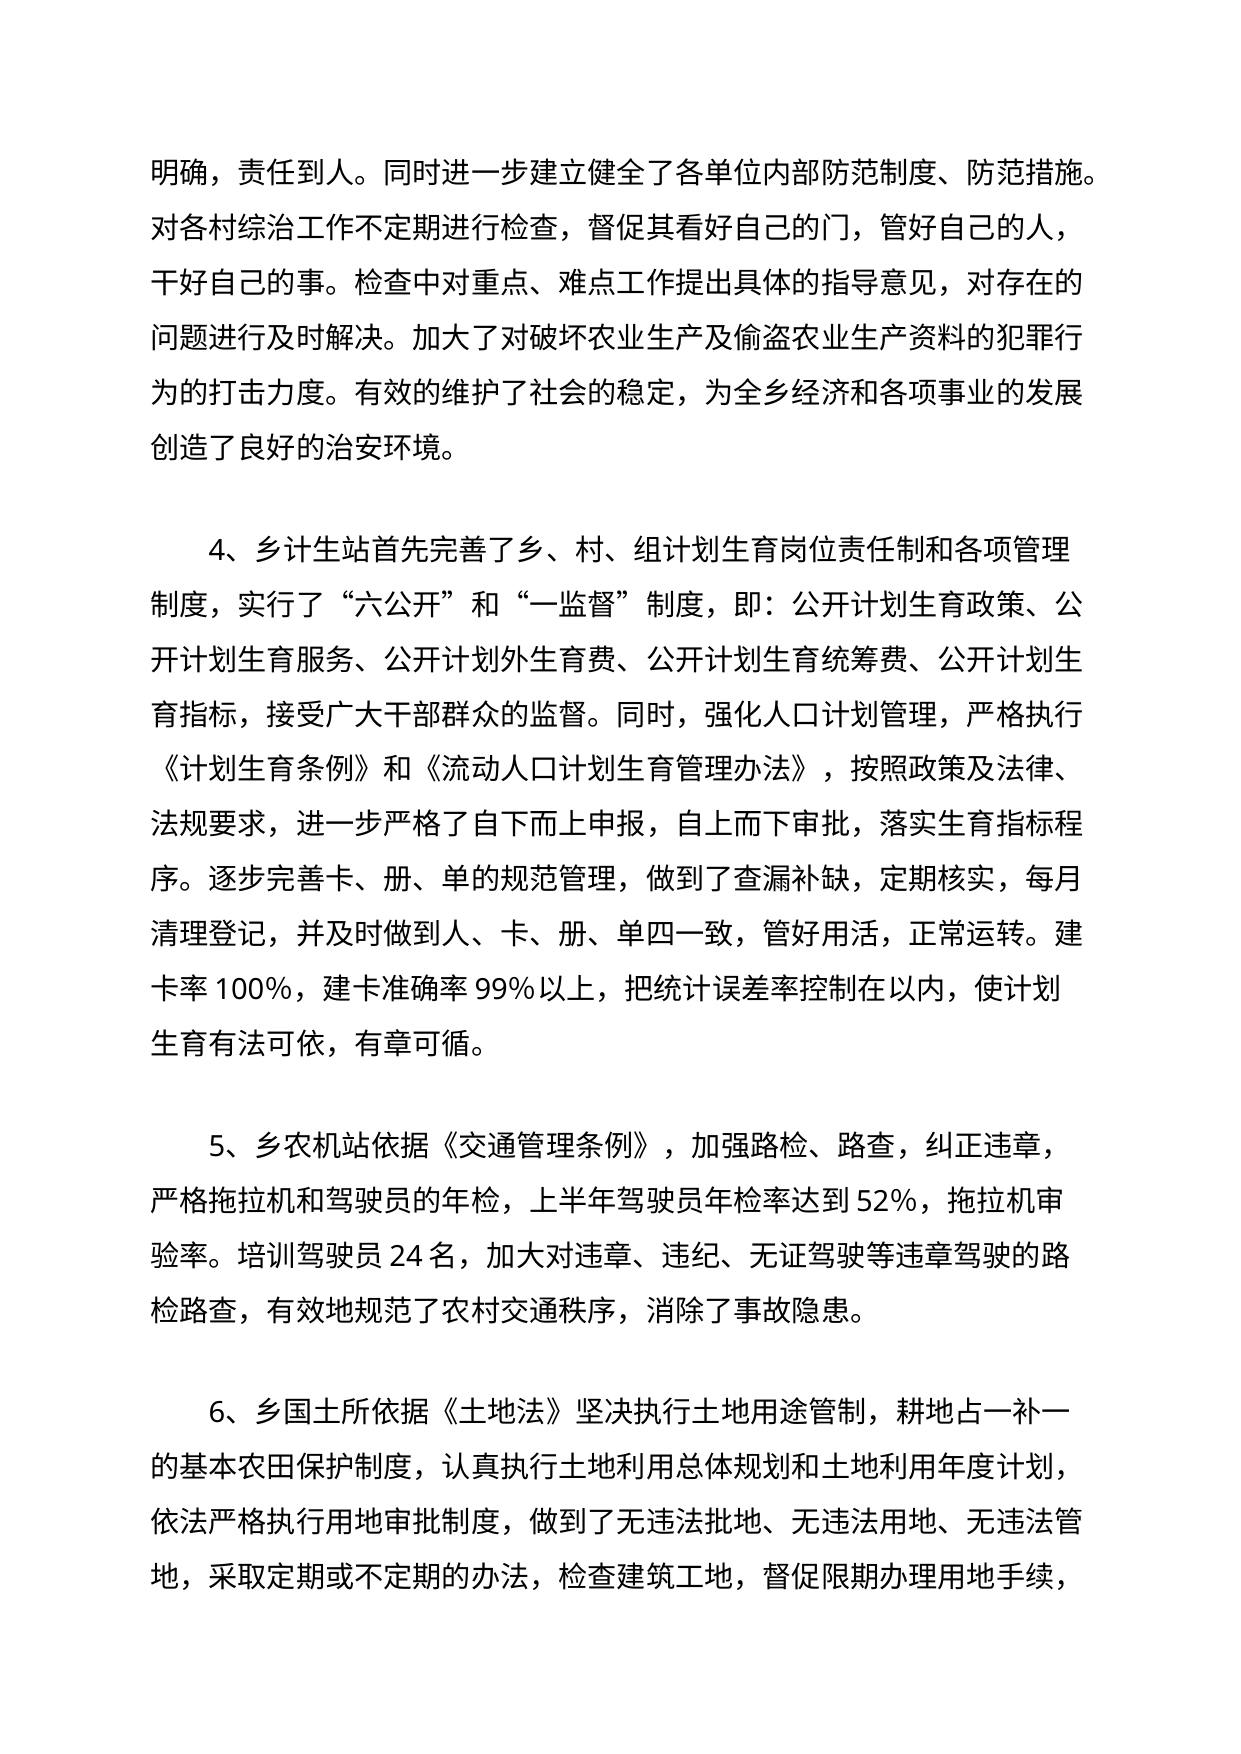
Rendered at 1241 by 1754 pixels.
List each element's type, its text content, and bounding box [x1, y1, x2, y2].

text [150, 150, 1090, 467]
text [150, 1389, 1090, 1596]
text 5、乡农机站依据《交通管理条例》，加强路检、路查，纠正违章，严格拖拉机和驾驶员的年检，上半年驾驶员年检率达到52％，拖拉机审验率。培训驾驶员24名，加大对违章、违纪、无证驾驶等违章驾驶的路检路查，有效地规范了农村交通秩序，消除了事故隐患。 [150, 1122, 1090, 1329]
text 4、乡计生站首先完善了乡、村、组计划生育岗位责任制和各项管理制度，实行了“六公开”和“一监督”制度，即：公开计划生育政策、公开计划生育服务、公开计划外生育费、公开计划生育统筹费、公开计划生育指标，接受广大干部群众的监督。同时，强化人口计划管理，严格执行《计划生育条例》和《流动人口计划生育管理办法》，按照政策及法律、法规要求，进一步严格了自下而上申报，自上而下审批，落实生育指标程序。逐步完善卡、册、单的规范管理，做到了查漏补缺，定期核实，每月清理登记，并及时做到人、卡、册、单四一致，管好用活，正常运转。建卡率100％，建卡准确率99％以上，把统计误差率控制在以内，使计划生育有法可依，有章可循。 [150, 526, 1090, 1063]
